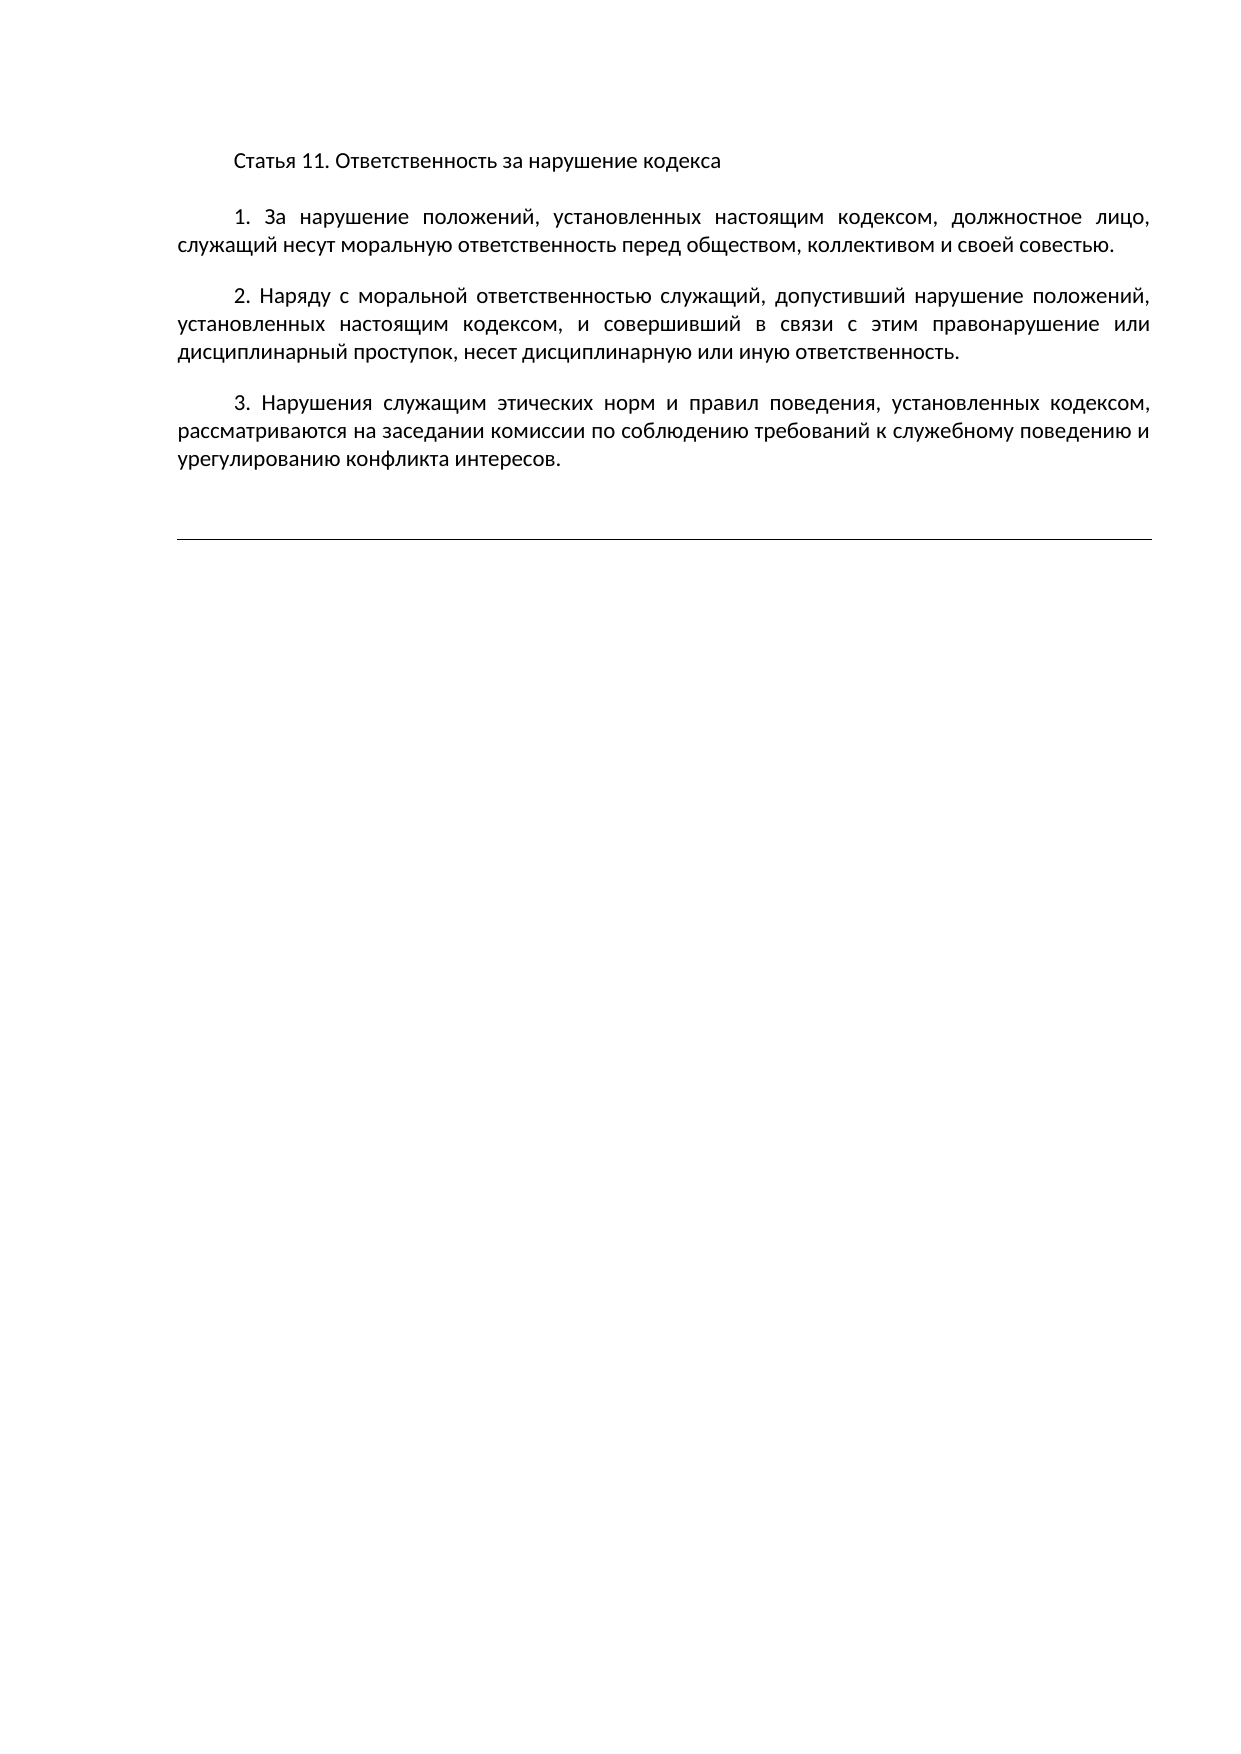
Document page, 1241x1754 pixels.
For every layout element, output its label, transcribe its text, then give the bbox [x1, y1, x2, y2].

text 1. За нарушение положений, установленных настоящим кодексом, должностное лицо, служащий несут моральную ответственность перед обществом, коллективом и своей совестью. [177, 202, 1152, 258]
text Статья 11. Ответственность за нарушение кодекса [177, 146, 1152, 174]
text 2. Наряду с моральной ответственностью служащий, допустивший нарушение положений, установленных настоящим кодексом, и совершивший в связи с этим правонарушение или дисциплинарный проступок, несет дисциплинарную или иную ответственность. [177, 281, 1152, 365]
text 3. Нарушения служащим этических норм и правил поведения, установленных кодексом, рассматриваются на заседании комиссии по соблюдению требований к служебному поведению и урегулированию конфликта интересов. [177, 388, 1152, 472]
